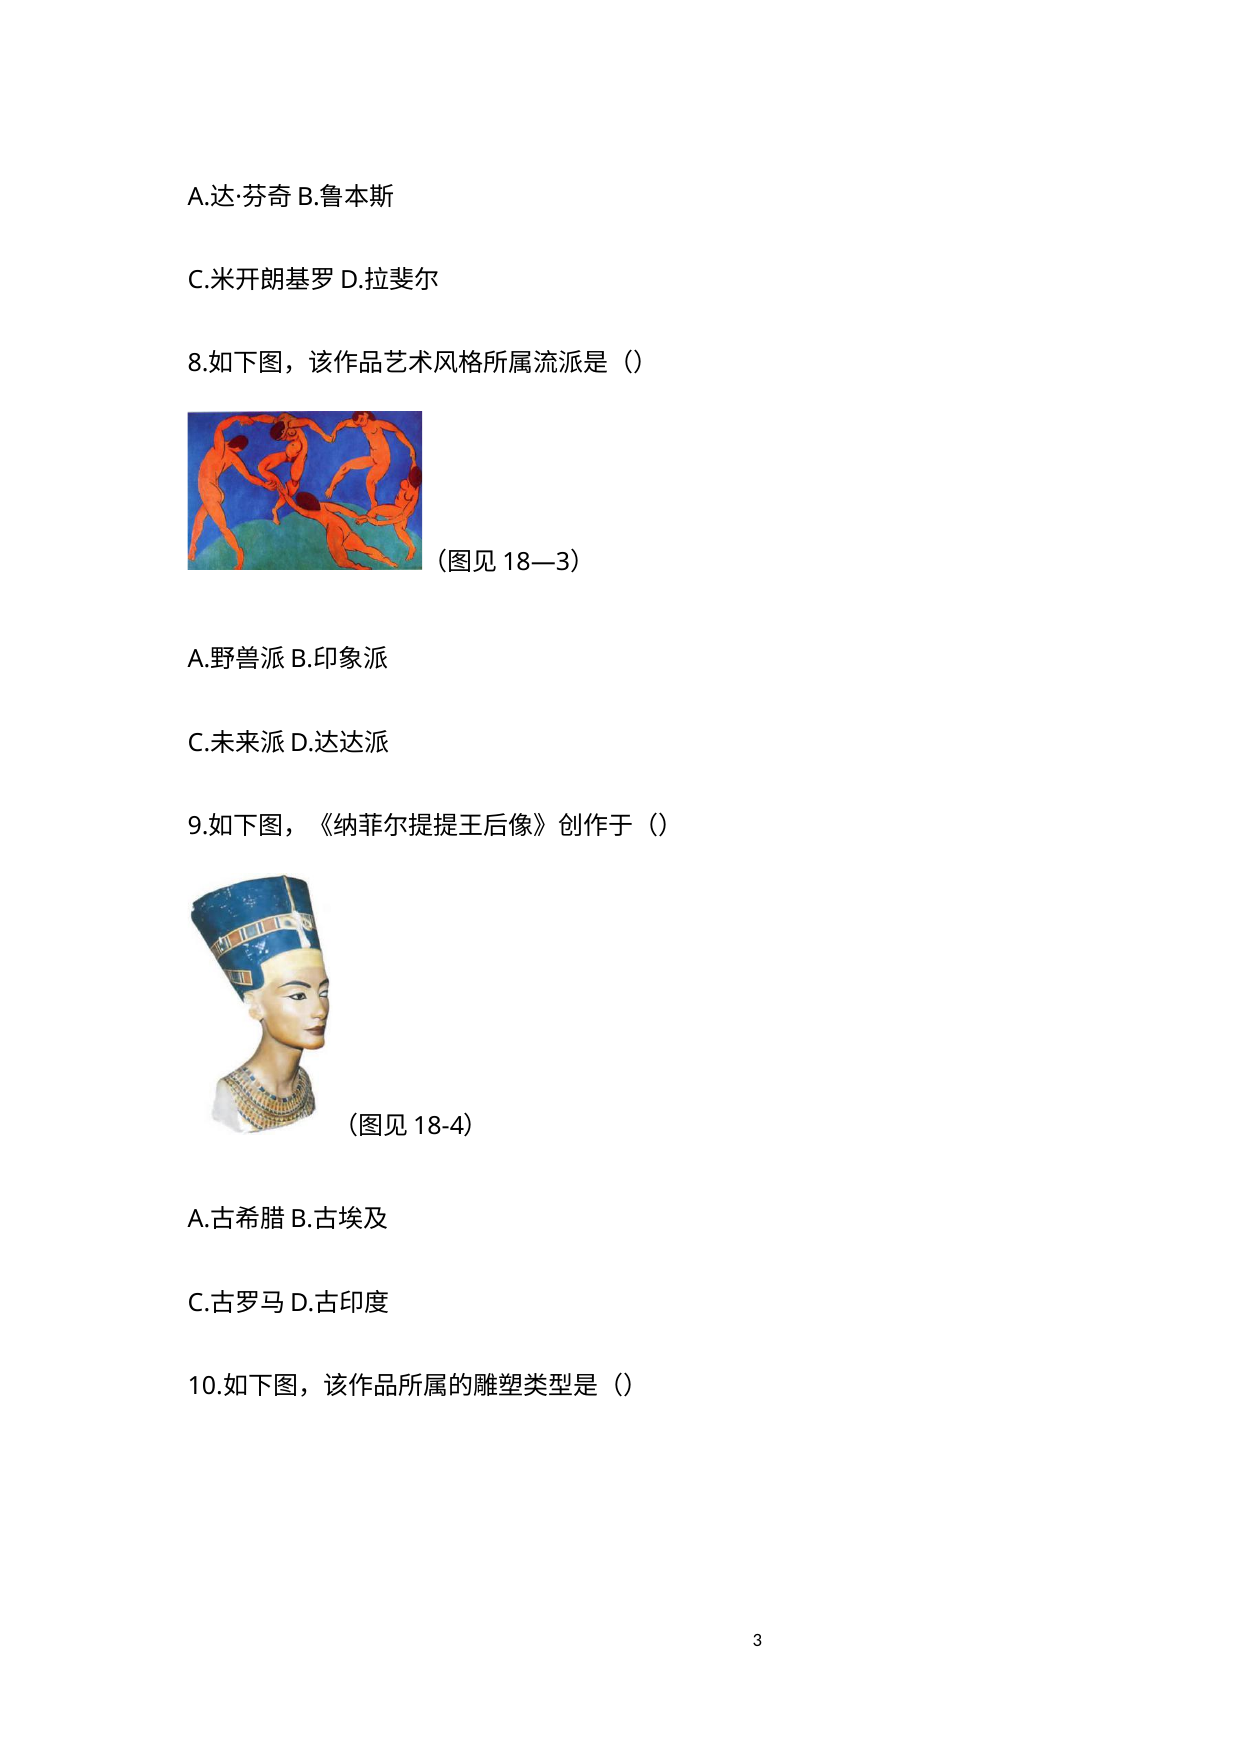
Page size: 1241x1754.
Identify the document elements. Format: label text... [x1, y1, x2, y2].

text A.古希腊B.古埃及 [187, 1184, 1053, 1249]
text 9.如下图，《纳菲尔提提王后像》创作于（） [187, 791, 1053, 856]
text （图见18-4） [187, 874, 1053, 1166]
picture [187, 411, 423, 570]
text C.古罗马D.古印度 [187, 1268, 1053, 1333]
text C.米开朗基罗D.拉斐尔 [187, 245, 1053, 310]
text A.野兽派B.印象派 [187, 624, 1053, 689]
text 10.如下图，该作品所属的雕塑类型是（） [187, 1351, 1053, 1416]
picture [187, 873, 333, 1135]
text （图见18—3） [187, 411, 1053, 606]
text C.未来派D.达达派 [187, 708, 1053, 773]
text 8.如下图，该作品艺术风格所属流派是（） [187, 328, 1053, 393]
text A.达·芬奇B.鲁本斯 [187, 162, 1053, 227]
